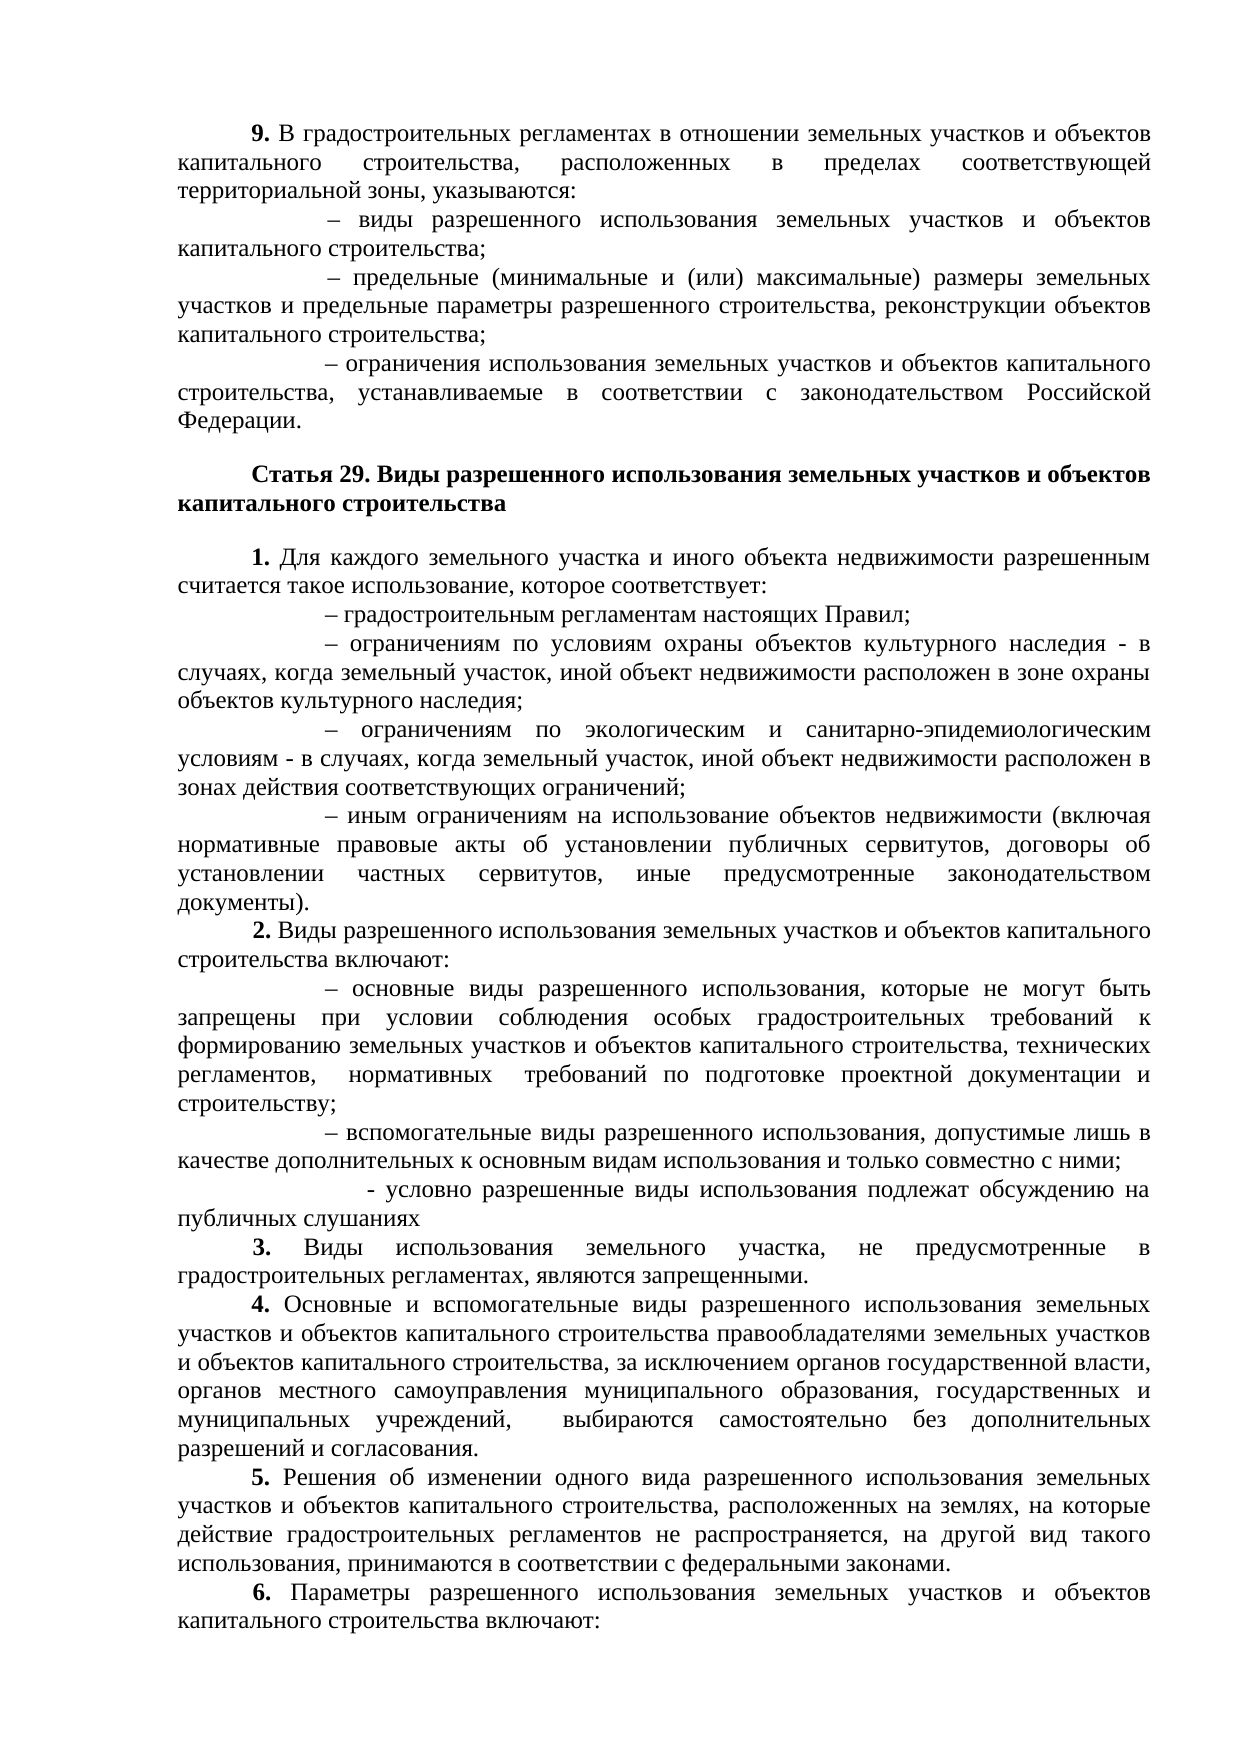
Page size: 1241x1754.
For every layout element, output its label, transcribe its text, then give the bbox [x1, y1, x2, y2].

text – ограничениям по экологическим и санитарно-эпидемиологическим условиям - в случаях, когда земельный участок, иной объект недвижимости расположен в зонах действия соответствующих ограничений; [177, 714, 1152, 801]
text 1. Для каждого земельного участка и иного объекта недвижимости разрешенным считается такое использование, которое соответствует: [177, 542, 1152, 599]
text – вспомогательные виды разрешенного использования, допустимые лишь в качестве дополнительных к основным видам использования и только совместно с ними; [177, 1117, 1152, 1174]
text 9. В градостроительных регламентах в отношении земельных участков и объектов капитального строительства, расположенных в пределах соответствующей территориальной зоны, указываются: [177, 118, 1152, 204]
text Статья 29. Виды разрешенного использования земельных участков и объектов капитального строительства [177, 459, 1152, 517]
text 4. Основные и вспомогательные виды разрешенного использования земельных участков и объектов капитального строительства правообладателями земельных участков и объектов капитального строительства, за исключением органов государственной власти, органов местного самоуправления муниципального образования, государственных и муниципальных учреждений, выбираются самостоятельно без дополнительных разрешений и согласования. [177, 1289, 1152, 1462]
text - условно разрешенные виды использования подлежат обсуждению на публичных слушаниях [177, 1174, 1152, 1232]
text – предельные (минимальные и (или) максимальные) размеры земельных участков и предельные параметры разрешенного строительства, реконструкции объектов капитального строительства; [177, 262, 1152, 348]
text 5. Решения об изменении одного вида разрешенного использования земельных участков и объектов капитального строительства, расположенных на землях, на которые действие градостроительных регламентов не распространяется, на другой вид такого использования, принимаются в соответствии с федеральными законами. [177, 1462, 1152, 1577]
text – ограничения использования земельных участков и объектов капитального строительства, устанавливаемые в соответствии с законодательством Российской Федерации. [177, 348, 1152, 434]
text 6. Параметры разрешенного использования земельных участков и объектов капитального строительства включают: [177, 1577, 1152, 1634]
text – виды разрешенного использования земельных участков и объектов капитального строительства; [177, 204, 1152, 262]
text – иным ограничениям на использование объектов недвижимости (включая нормативные правовые акты об установлении публичных сервитутов, договоры об установлении частных сервитутов, иные предусмотренные законодательством документы). [177, 801, 1152, 916]
text 2. Виды разрешенного использования земельных участков и объектов капитального строительства включают: [177, 916, 1152, 973]
text – основные виды разрешенного использования, которые не могут быть запрещены при условии соблюдения особых градостроительных требований к формированию земельных участков и объектов капитального строительства, технических регламентов, нормативных требований по подготовке проектной документации и строительству; [177, 973, 1152, 1117]
text – ограничениям по условиям охраны объектов культурного наследия - в случаях, когда земельный участок, иной объект недвижимости расположен в зоне охраны объектов культурного наследия; [177, 628, 1152, 714]
text – градостроительным регламентам настоящих Правил; [177, 599, 1152, 628]
text 3. Виды использования земельного участка, не предусмотренные в градостроительных регламентах, являются запрещенными. [177, 1232, 1152, 1289]
